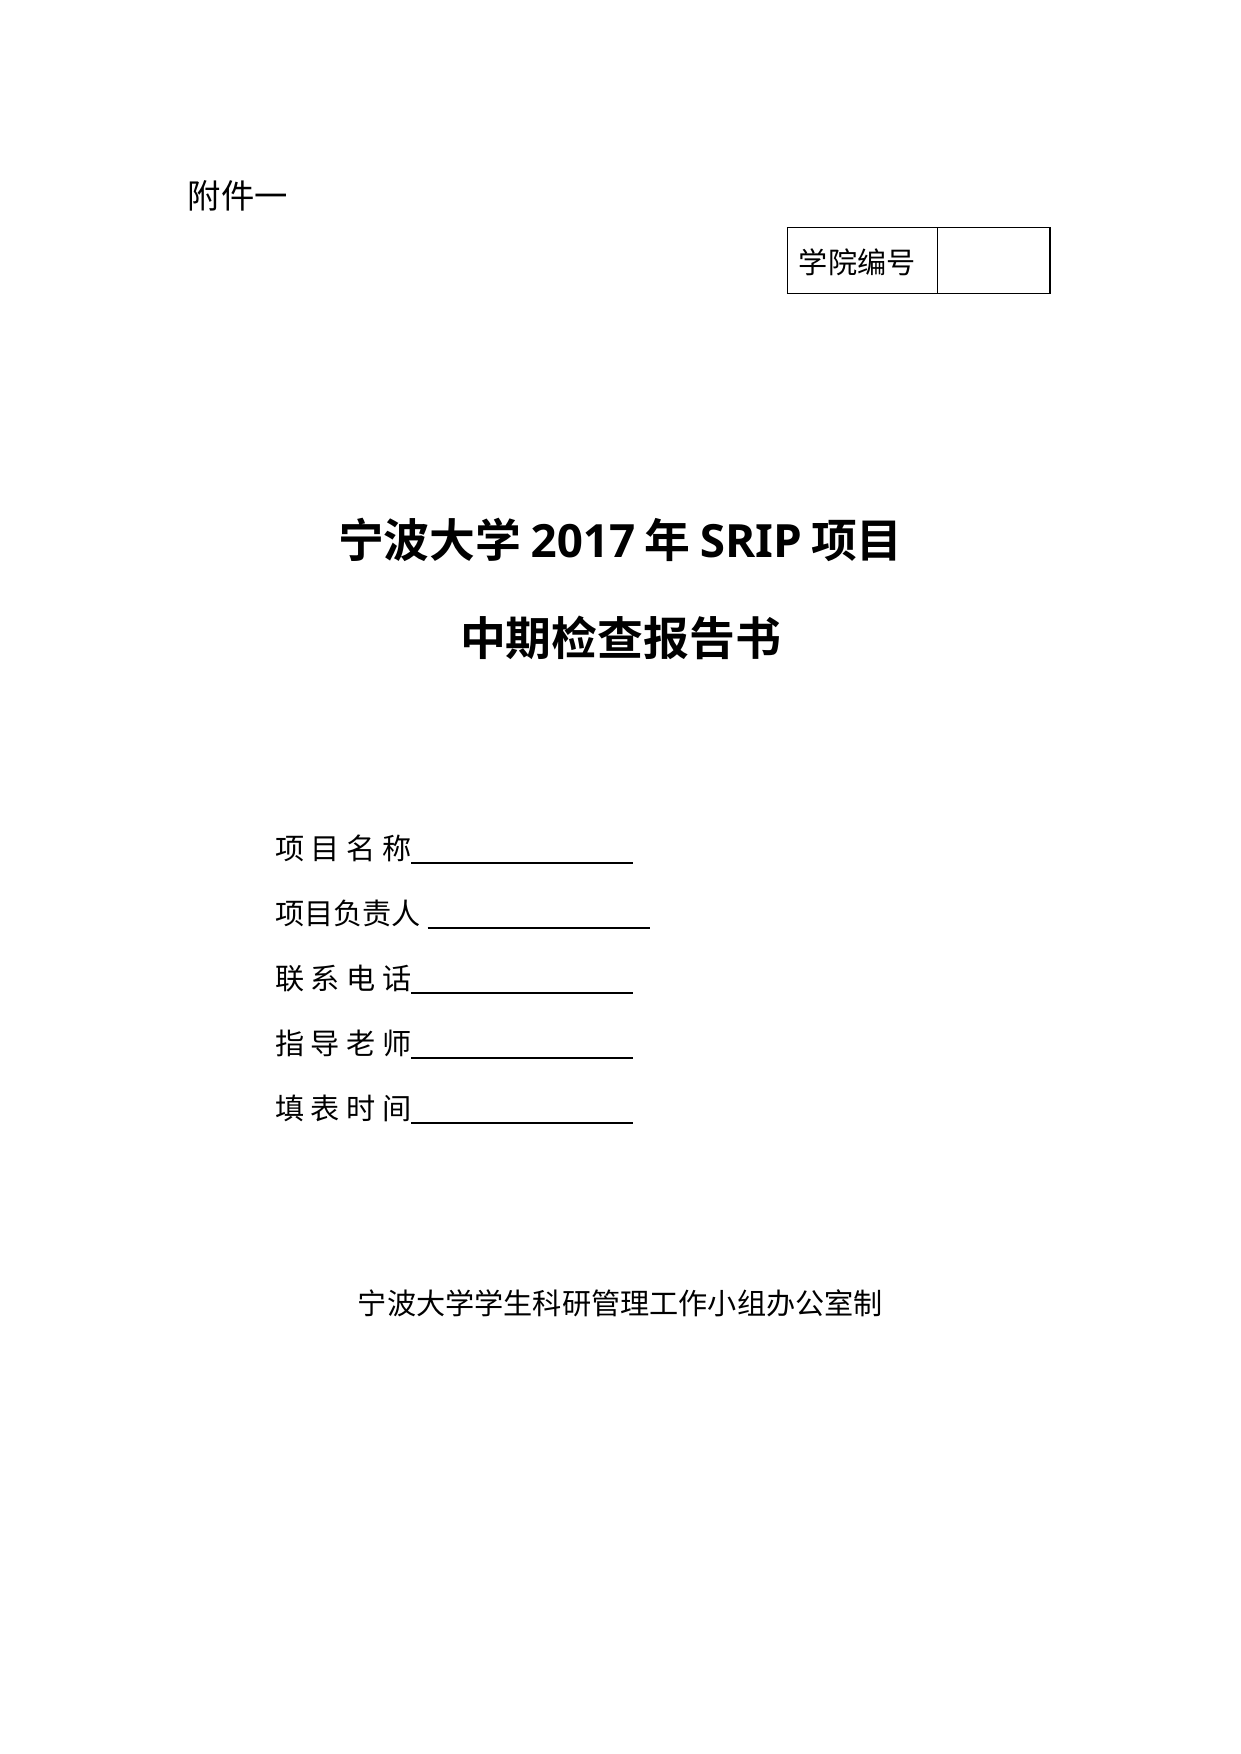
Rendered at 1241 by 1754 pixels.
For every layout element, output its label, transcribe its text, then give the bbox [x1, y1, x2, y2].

text 宁波大学学生科研管理工作小组办公室制 [187, 1269, 1053, 1334]
text 项目负责人 [187, 879, 1053, 944]
text 附件一 [187, 162, 1053, 227]
text 中期检查报告书 [187, 587, 1053, 684]
text 指 导 老 师 [187, 1009, 1053, 1074]
text 项 目 名 称 [187, 814, 1053, 879]
text 填 表 时 间 [187, 1074, 1053, 1139]
text 联 系 电 话 [187, 944, 1053, 1009]
text 宁波大学2017年SRIP项目 [187, 489, 1053, 587]
table_header 学院编号 [788, 228, 937, 293]
table_header [938, 228, 1049, 293]
